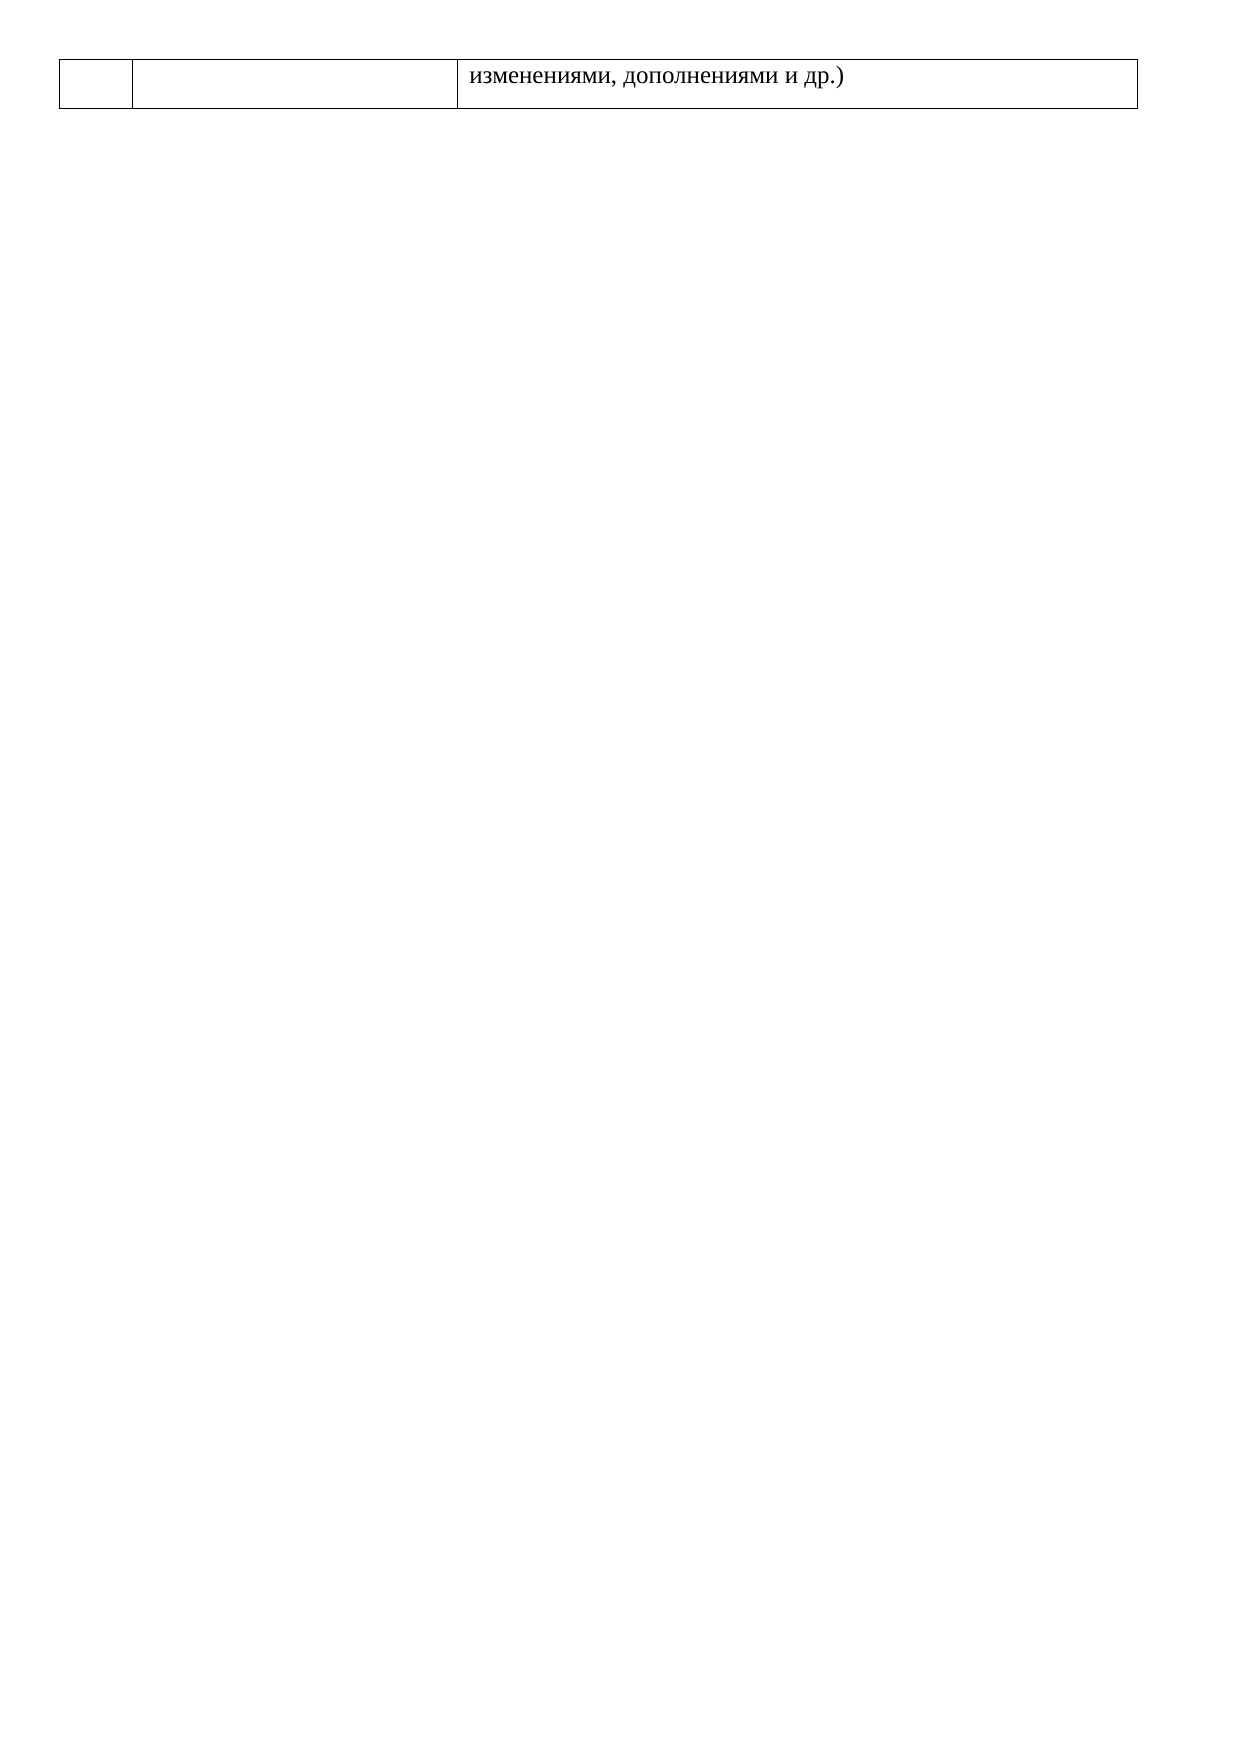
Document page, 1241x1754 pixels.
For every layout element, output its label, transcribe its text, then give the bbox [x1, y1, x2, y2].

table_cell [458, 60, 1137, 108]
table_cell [133, 60, 457, 108]
table_cell 8. [60, 60, 132, 108]
